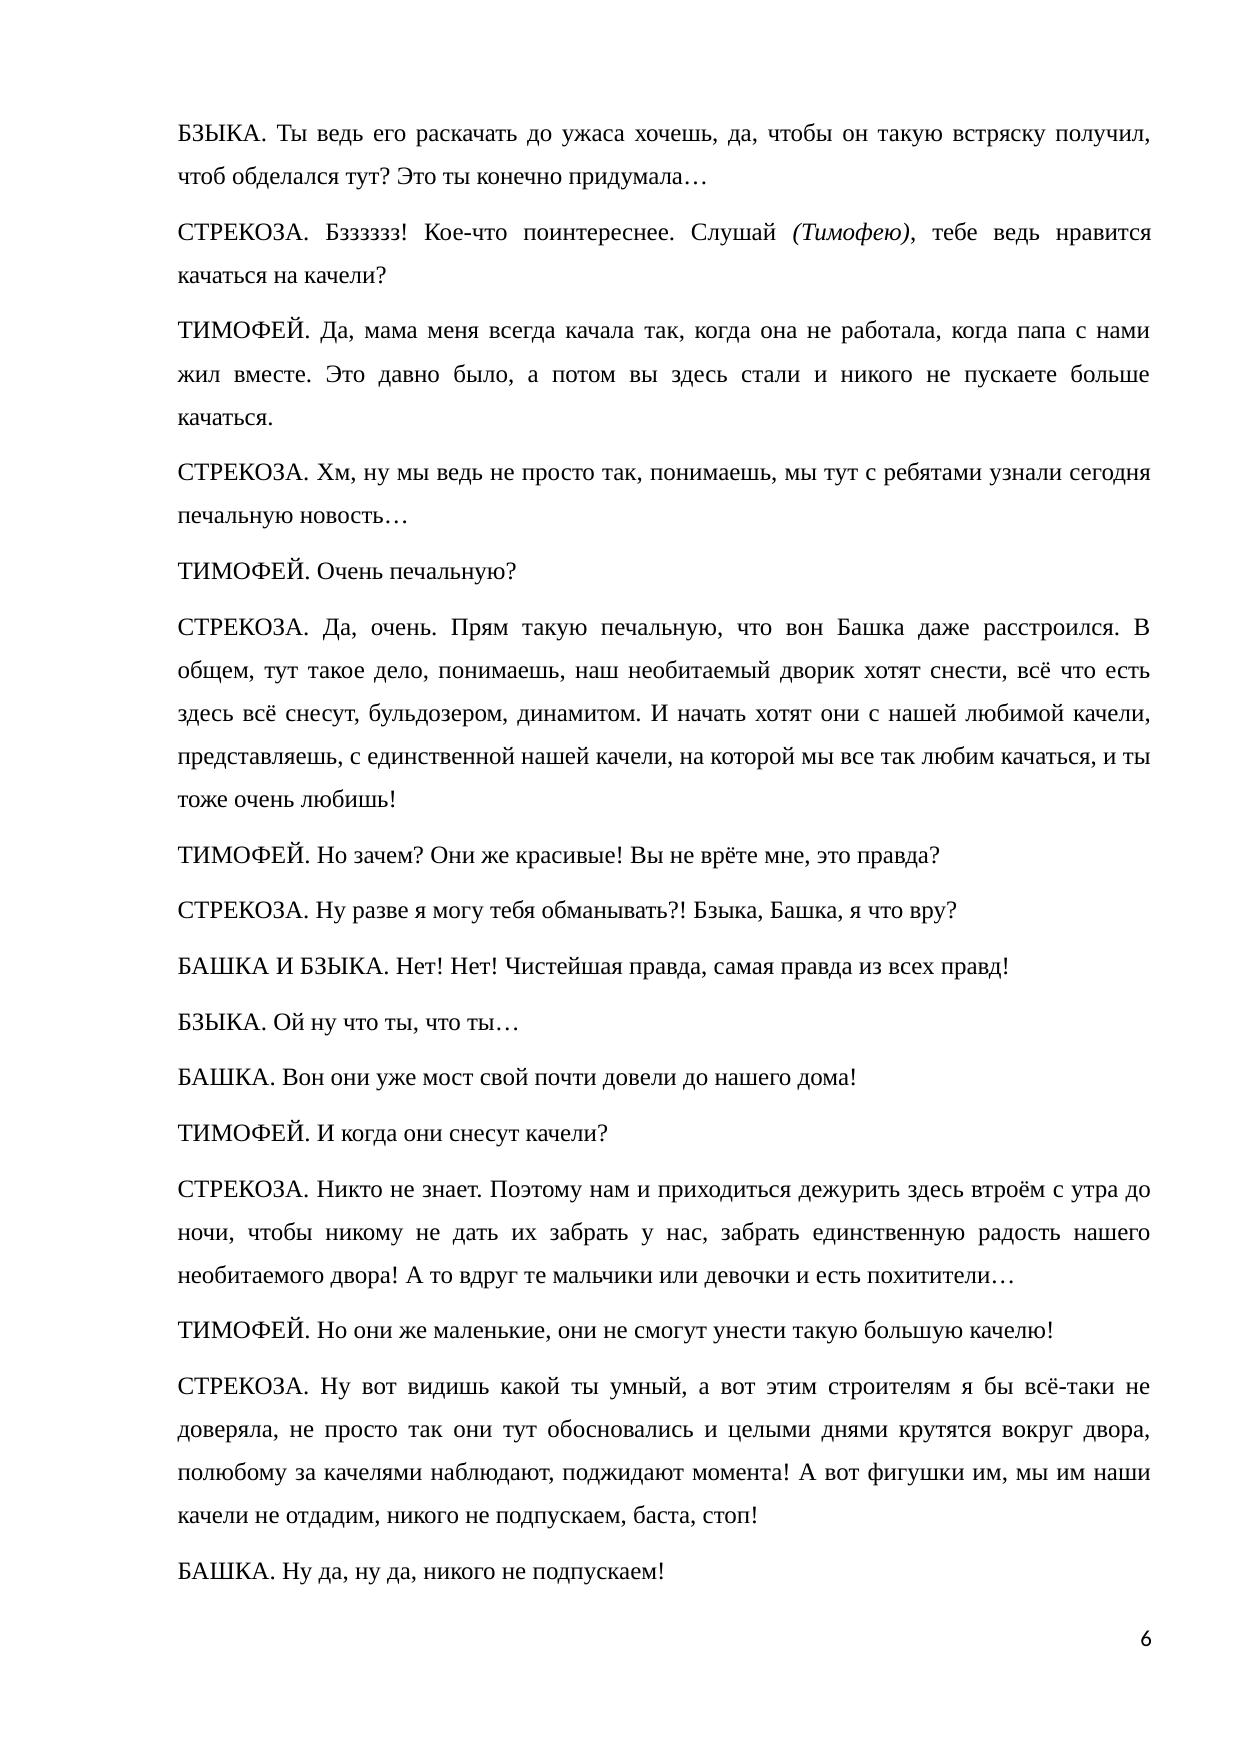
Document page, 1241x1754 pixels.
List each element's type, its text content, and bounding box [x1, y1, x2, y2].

text ТИМОФЕЙ. И когда они снесут качели? [177, 1118, 1152, 1147]
text СТРЕКОЗА. Хм, ну мы ведь не просто так, понимаешь, мы тут с ребятами узнали сегодня печальную новость… [177, 457, 1152, 529]
text СТРЕКОЗА. Да, очень. Прям такую печальную, что вон Башка даже расстроился. В общем, тут такое дело, понимаешь, наш необитаемый дворик хотят снести, всё что есть здесь всё снесут, бульдозером, динамитом. И начать хотят они с нашей любимой качели, представляешь, с единственной нашей качели, на которой мы все так любим качаться, и ты тоже очень любишь! [177, 612, 1152, 813]
text СТРЕКОЗА. Ну разве я могу тебя обманывать?! Бзыка, Башка, я что вру? [177, 896, 1152, 924]
text СТРЕКОЗА. Бзззззз! Кое-что поинтереснее. Слушай (Тимофею), тебе ведь нравится качаться на качели? [177, 217, 1152, 289]
text БАШКА. Ну да, ну да, никого не подпускаем! [177, 1556, 1152, 1585]
text ТИМОФЕЙ. Очень печальную? [177, 556, 1152, 585]
text БЗЫКА. Ты ведь его раскачать до ужаса хочешь, да, чтобы он такую встряску получил, чтоб обделался тут? Это ты конечно придумала… [177, 118, 1152, 190]
text СТРЕКОЗА. Никто не знает. Поэтому нам и приходиться дежурить здесь втроём с утра до ночи, чтобы никому не дать их забрать у нас, забрать единственную радость нашего необитаемого двора! А то вдруг те мальчики или девочки и есть похитители… [177, 1174, 1152, 1289]
text ТИМОФЕЙ. Но они же маленькие, они не смогут унести такую большую качелю! [177, 1316, 1152, 1344]
text ТИМОФЕЙ. Да, мама меня всегда качала так, когда она не работала, когда папа с нами жил вместе. Это давно было, а потом вы здесь стали и никого не пускаете больше качаться. [177, 316, 1152, 431]
text БЗЫКА. Ой ну что ты, что ты… [177, 1007, 1152, 1036]
text СТРЕКОЗА. Ну вот видишь какой ты умный, а вот этим строителям я бы всё-таки не доверяла, не просто так они тут обосновались и целыми днями крутятся вокруг двора, полюбому за качелями наблюдают, поджидают момента! А вот фигушки им, мы им наши качели не отдадим, никого не подпускаем, баста, стоп! [177, 1371, 1152, 1529]
text БАШКА. Вон они уже мост свой почти довели до нашего дома! [177, 1062, 1152, 1091]
text БАШКА И БЗЫКА. Нет! Нет! Чистейшая правда, самая правда из всех правд! [177, 951, 1152, 980]
text ТИМОФЕЙ. Но зачем? Они же красивые! Вы не врёте мне, это правда? [177, 840, 1152, 869]
